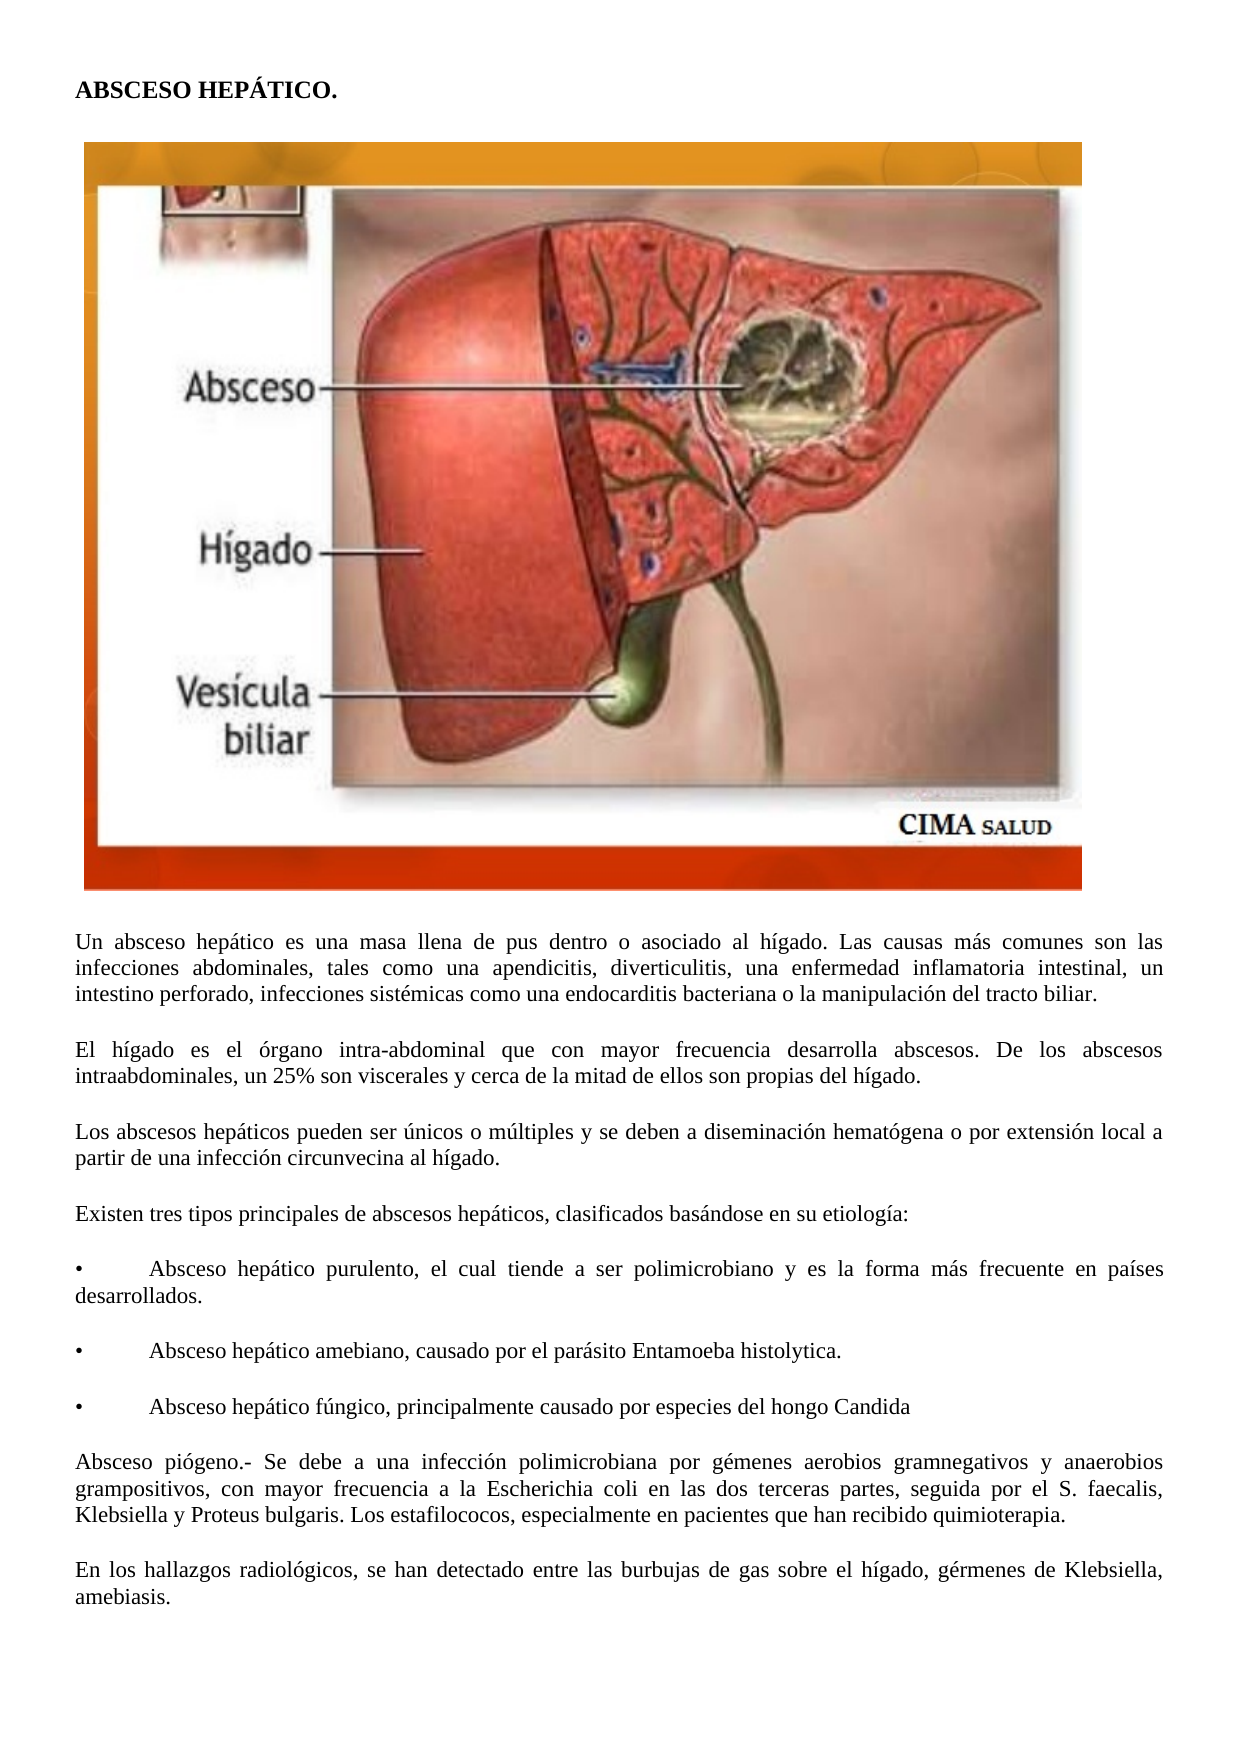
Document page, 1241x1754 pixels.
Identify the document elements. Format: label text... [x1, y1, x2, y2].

text Existen tres tipos principales de abscesos hepáticos, clasificados basándose en su etiología: [75, 1200, 1165, 1226]
text Los abscesos hepáticos pueden ser únicos o múltiples y se deben a diseminación hematógena o por extensión local a partir de una infección circunvecina al hígado. [75, 1118, 1165, 1171]
text • Absceso hepático fúngico, principalmente causado por especies del hongo Candida [75, 1393, 1165, 1419]
text Un absceso hepático es una masa llena de pus dentro o asociado al hígado. Las causas más comunes son las infecciones abdominales, tales como una apendicitis, diverticulitis, una enfermedad inflamatoria intestinal, un intestino perforado, infecciones sistémicas como una endocarditis bacteriana o la manipulación del tracto biliar. [75, 928, 1165, 1007]
text Absceso piógeno.- Se debe a una infección polimicrobiana por gémenes aerobios gramnegativos y anaerobios grampositivos, con mayor frecuencia a la Escherichia coli en las dos terceras partes, seguida por el S. faecalis, Klebsiella y Proteus bulgaris. Los estafilococos, especialmente en pacientes que han recibido quimioterapia. [75, 1448, 1165, 1527]
text El hígado es el órgano intra-abdominal que con mayor frecuencia desarrolla abscesos. De los abscesos intraabdominales, un 25% son viscerales y cerca de la mitad de ellos son propias del hígado. [75, 1036, 1165, 1089]
text ABSCESO HEPÁTICO. [75, 75, 1165, 104]
text • Absceso hepático purulento, el cual tiende a ser polimicrobiano y es la forma más frecuente en países desarrollados. [75, 1255, 1165, 1308]
text • Absceso hepático amebiano, causado por el parásito Entamoeba histolytica. [75, 1337, 1165, 1363]
text En los hallazgos radiológicos, se han detectado entre las burbujas de gas sobre el hígado, gérmenes de Klebsiella, amebiasis. [75, 1556, 1165, 1609]
picture [84, 142, 1082, 891]
